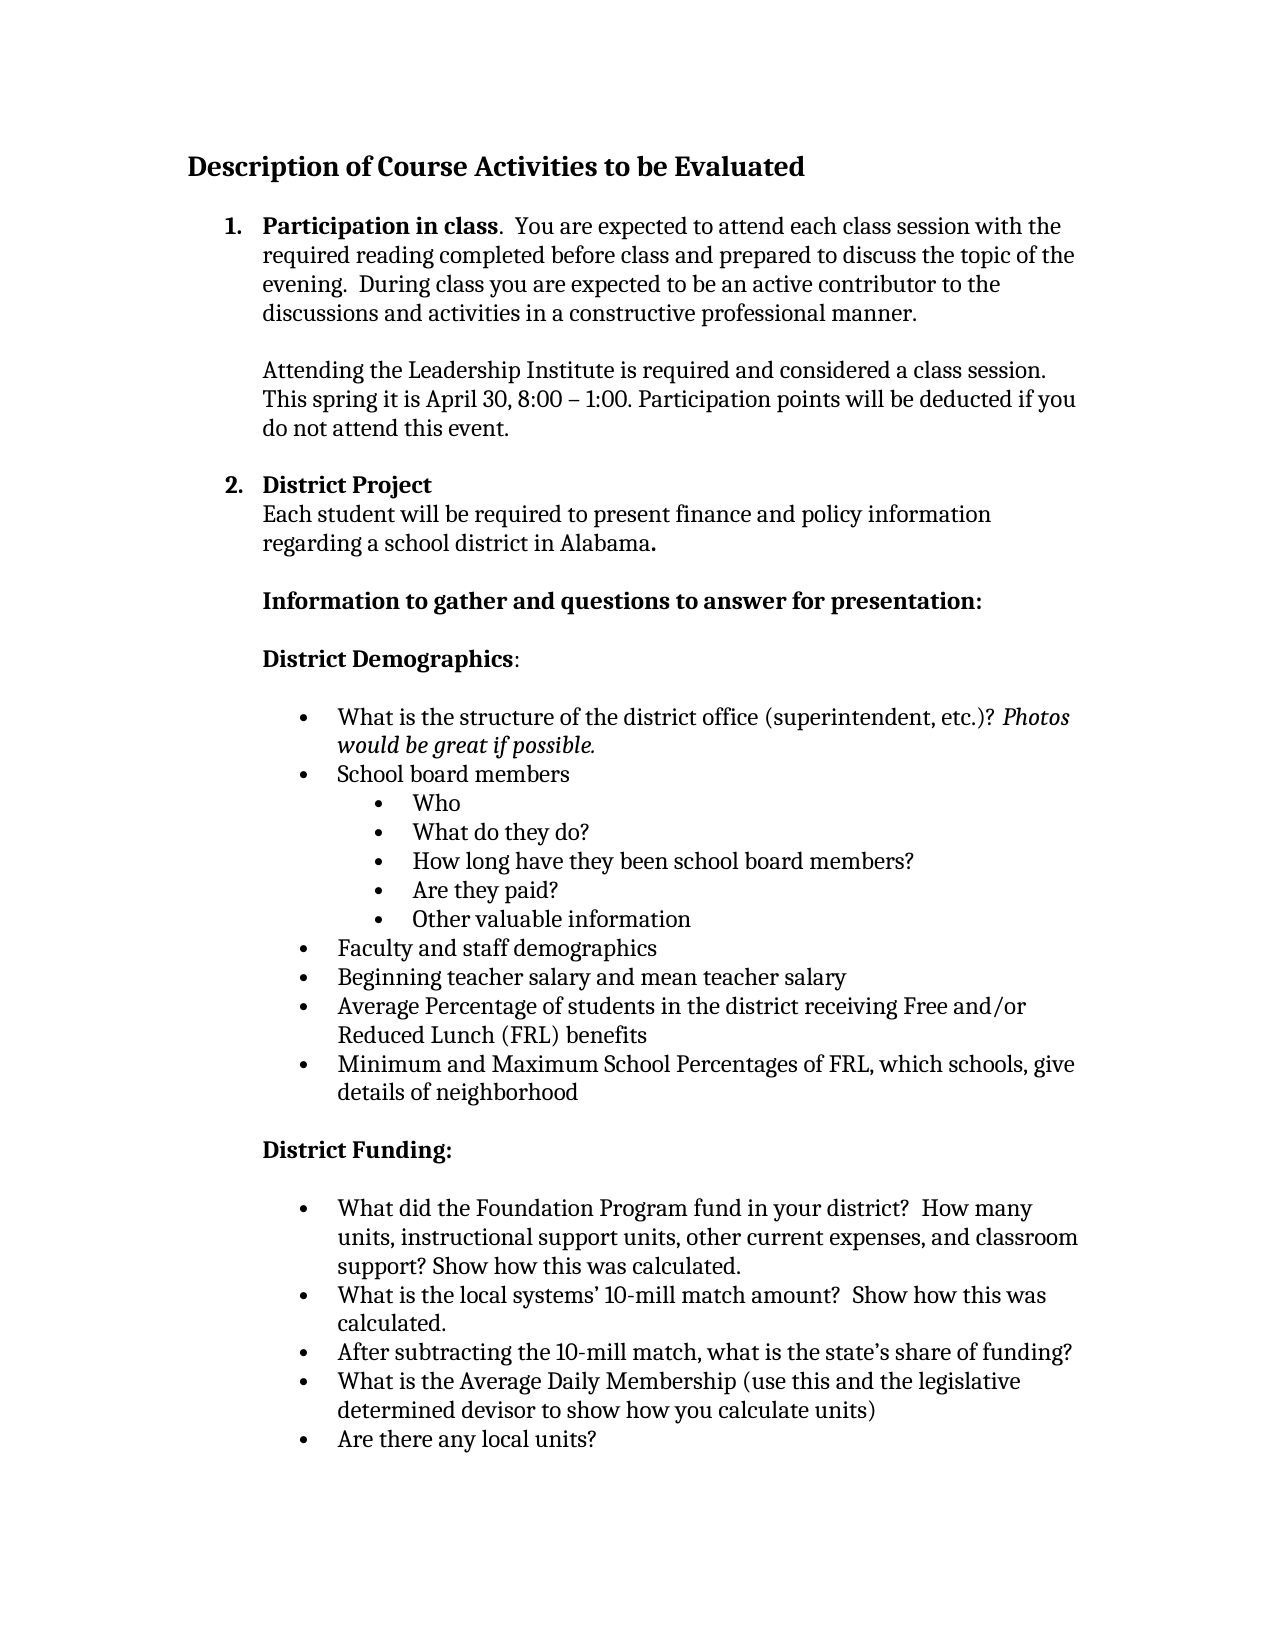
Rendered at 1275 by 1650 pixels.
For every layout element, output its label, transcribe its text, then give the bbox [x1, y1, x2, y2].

list What is the Average Daily Membership (use this and the legislative determined devisor to show how you calculate units) [300, 1367, 1087, 1425]
list What did the Foundation Program fund in your district? How many units, instructional support units, other current expenses, and classroom support? Show how this was calculated. [300, 1194, 1087, 1280]
text Information to gather and questions to answer for presentation: [262, 587, 1087, 615]
list Average Percentage of students in the district receiving Free and/or Reduced Lunch (FRL) benefits [300, 992, 1087, 1049]
list Other valuable information [375, 905, 1087, 934]
list School board members [300, 760, 1087, 789]
list Beginning teacher salary and mean teacher salary [300, 963, 1087, 992]
text District Funding: [262, 1136, 1087, 1165]
list Minimum and Maximum School Percentages of FRL, which schools, give details of neighborhood [300, 1049, 1087, 1107]
list District Project [225, 471, 1087, 500]
list How long have they been school board members? [375, 847, 1087, 876]
list What is the structure of the district office (superintendent, etc.)? Photos would be great if possible. [300, 702, 1087, 760]
text District Demographics: [187, 644, 1087, 673]
list What do they do? [375, 818, 1087, 847]
list Are there any local units? [300, 1425, 1087, 1454]
text Description of Course Activities to be Evaluated [187, 150, 1087, 183]
text Each student will be required to present finance and policy information regarding a school district in Alabama. [262, 500, 1087, 557]
list Participation in class. You are expected to attend each class session with the required reading completed before class and prepared to discuss the topic of the evening. During class you are expected to be an active contributor to the discussions and activities in a constructive professional manner. [225, 212, 1087, 327]
list What is the local systems’ 10-mill match amount? Show how this was calculated. [300, 1281, 1087, 1338]
list Are they paid? [375, 876, 1087, 905]
list Attending the Leadership Institute is required and considered a class session. This spring it is April 30, 8:00 – 1:00. Participation points will be deducted if you do not attend this event. [262, 356, 1087, 442]
list After subtracting the 10-mill match, what is the state’s share of funding? [300, 1338, 1087, 1367]
list Faculty and staff demographics [300, 934, 1087, 963]
list Who [375, 789, 1087, 818]
